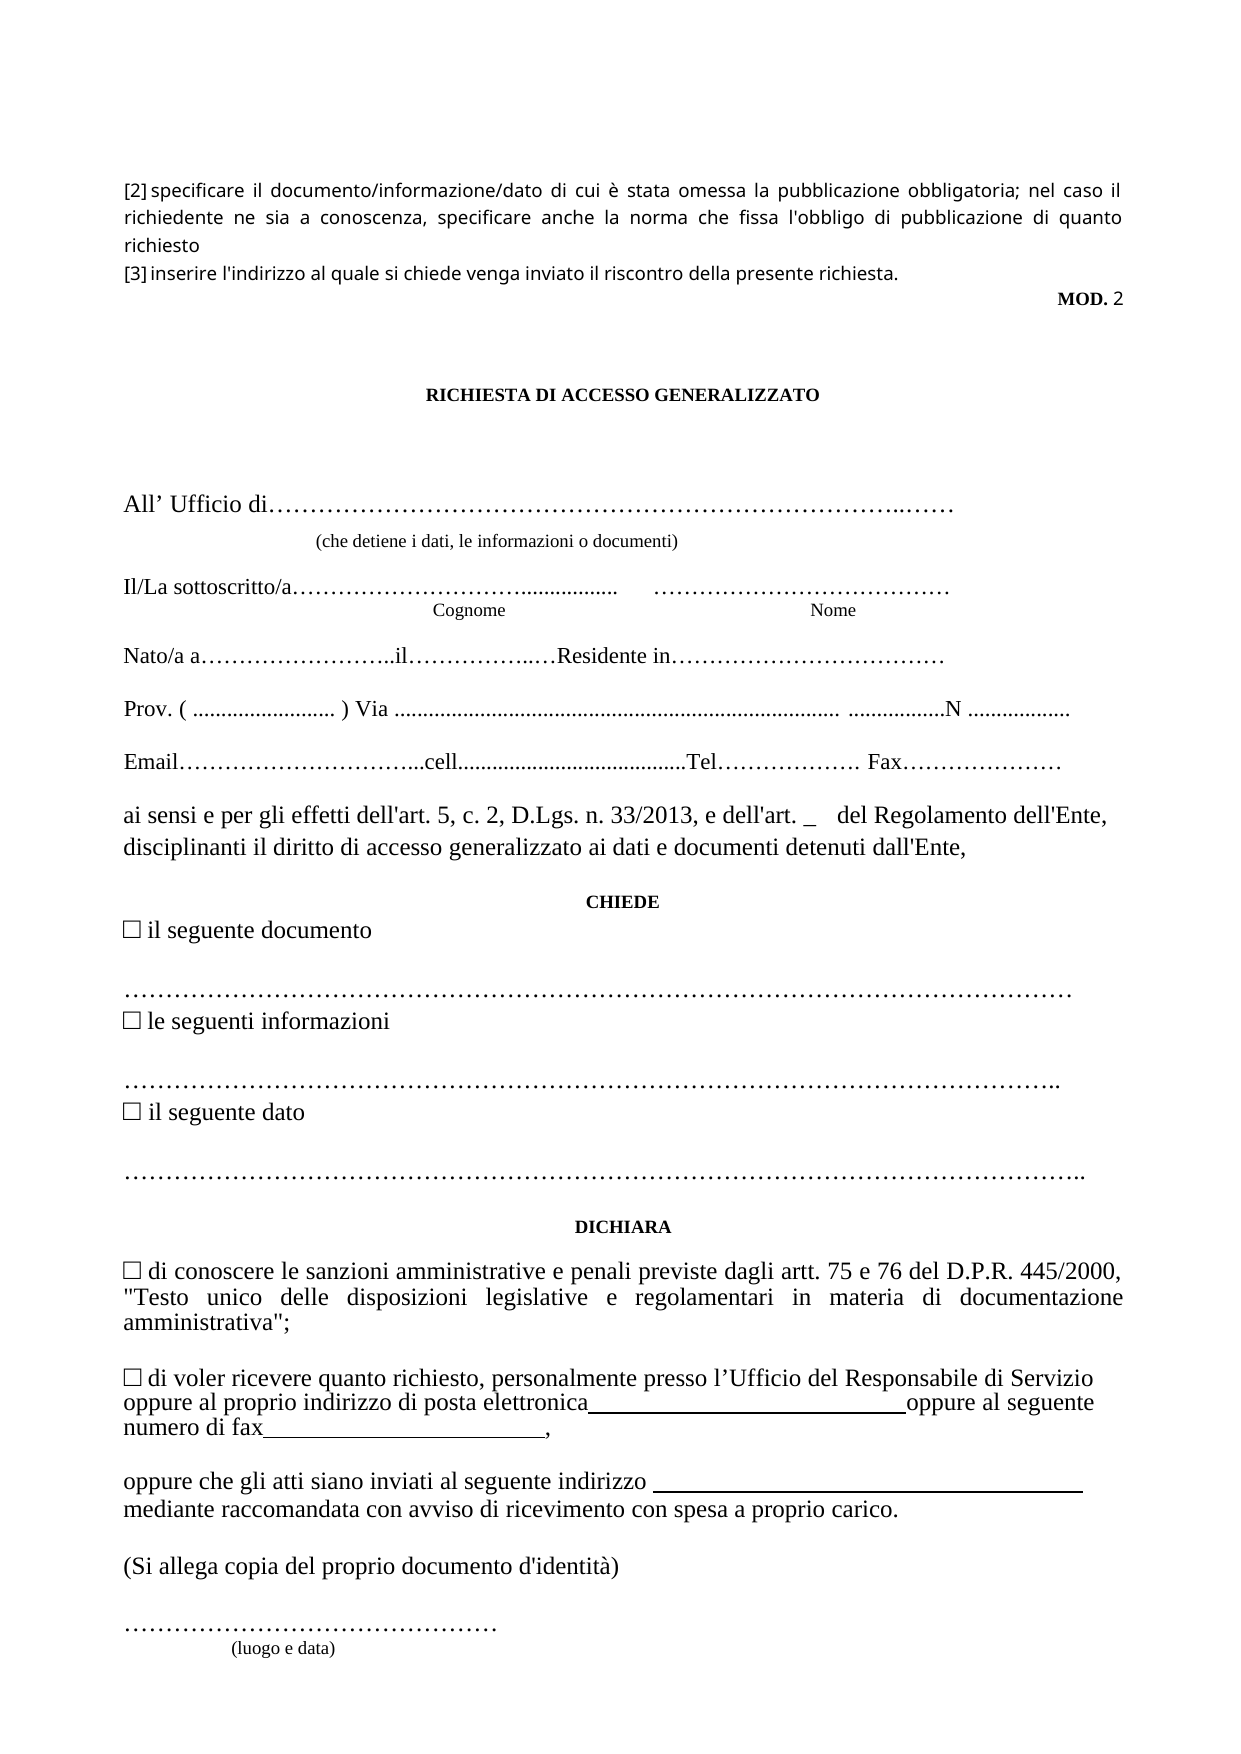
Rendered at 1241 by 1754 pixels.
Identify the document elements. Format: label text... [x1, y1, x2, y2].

list il seguente dato [123, 1093, 1184, 1127]
text ………………………………………………………………………………………………….. [123, 1065, 1184, 1093]
text …………………………………………………………………………………………………… [123, 974, 1184, 1002]
text (che detiene i dati, le informazioni o documenti) [316, 530, 1184, 552]
text ……………………………………… [123, 1608, 1184, 1637]
list le seguenti informazioni [123, 1002, 1184, 1036]
text DICHIARA [69, 1216, 1177, 1237]
list di conoscere le sanzioni amministrative e penali previste dagli artt. 75 e 76 del D.P.R. 445/2000, "Testo unico delle disposizioni legislative e regolamentari in materia di documentazione amministrativa"; [123, 1256, 1123, 1336]
list di voler ricevere quanto richiesto, personalmente presso l’Ufficio del Responsabile di Servizio oppure al proprio indirizzo di posta elettronica oppure al seguente numero di fax , [123, 1363, 1094, 1441]
list inserire l'indirizzo al quale si chiede venga inviato il riscontro della presente richiesta. [124, 260, 1184, 285]
text (Si allega copia del proprio documento d'identità) [123, 1551, 1184, 1580]
list il seguente documento [123, 911, 376, 945]
text ai sensi e per gli effetti dell'art. 5, c. 2, D.Lgs. n. 33/2013, e dell'art. _ del Regolamento dell'Ente, disciplinanti il diritto di accesso generalizzato ai dati e documenti detenuti dall'Ente, [123, 800, 1108, 861]
text Email…………………………...cell........................................Tel………………. Fax………………… [123, 748, 1184, 774]
text Il/La sottoscritto/a…………………………................. ………………………………… [123, 573, 1184, 599]
text MOD. 2 [69, 286, 1123, 311]
list specificare il documento/informazione/dato di cui è stata omessa la pubblicazione obbligatoria; nel caso il richiedente ne sia a conoscenza, specificare anche la norma che fissa l'obbligo di pubblicazione di quanto richiesto [124, 177, 1122, 257]
text CHIEDE [586, 891, 1184, 913]
text All’ Ufficio di…………………………………………………………………..…… [123, 489, 1184, 517]
text (luogo e data) [231, 1637, 1184, 1659]
text …………………………………………………………………………………………………….. [123, 1156, 1184, 1184]
text Prov. ( ......................... ) Via .............................................................................. .................N .................. [123, 695, 1184, 721]
text RICHIESTA DI ACCESSO GENERALIZZATO [426, 383, 1184, 405]
text oppure che gli atti siano inviati al seguente indirizzo mediante raccomandata con avviso di ricevimento con spesa a proprio carico. [123, 1468, 1084, 1522]
text Nato/a a……………………..il……………..…Residente in……………………………… [123, 642, 1184, 669]
text Cognome Nome [433, 599, 1184, 621]
